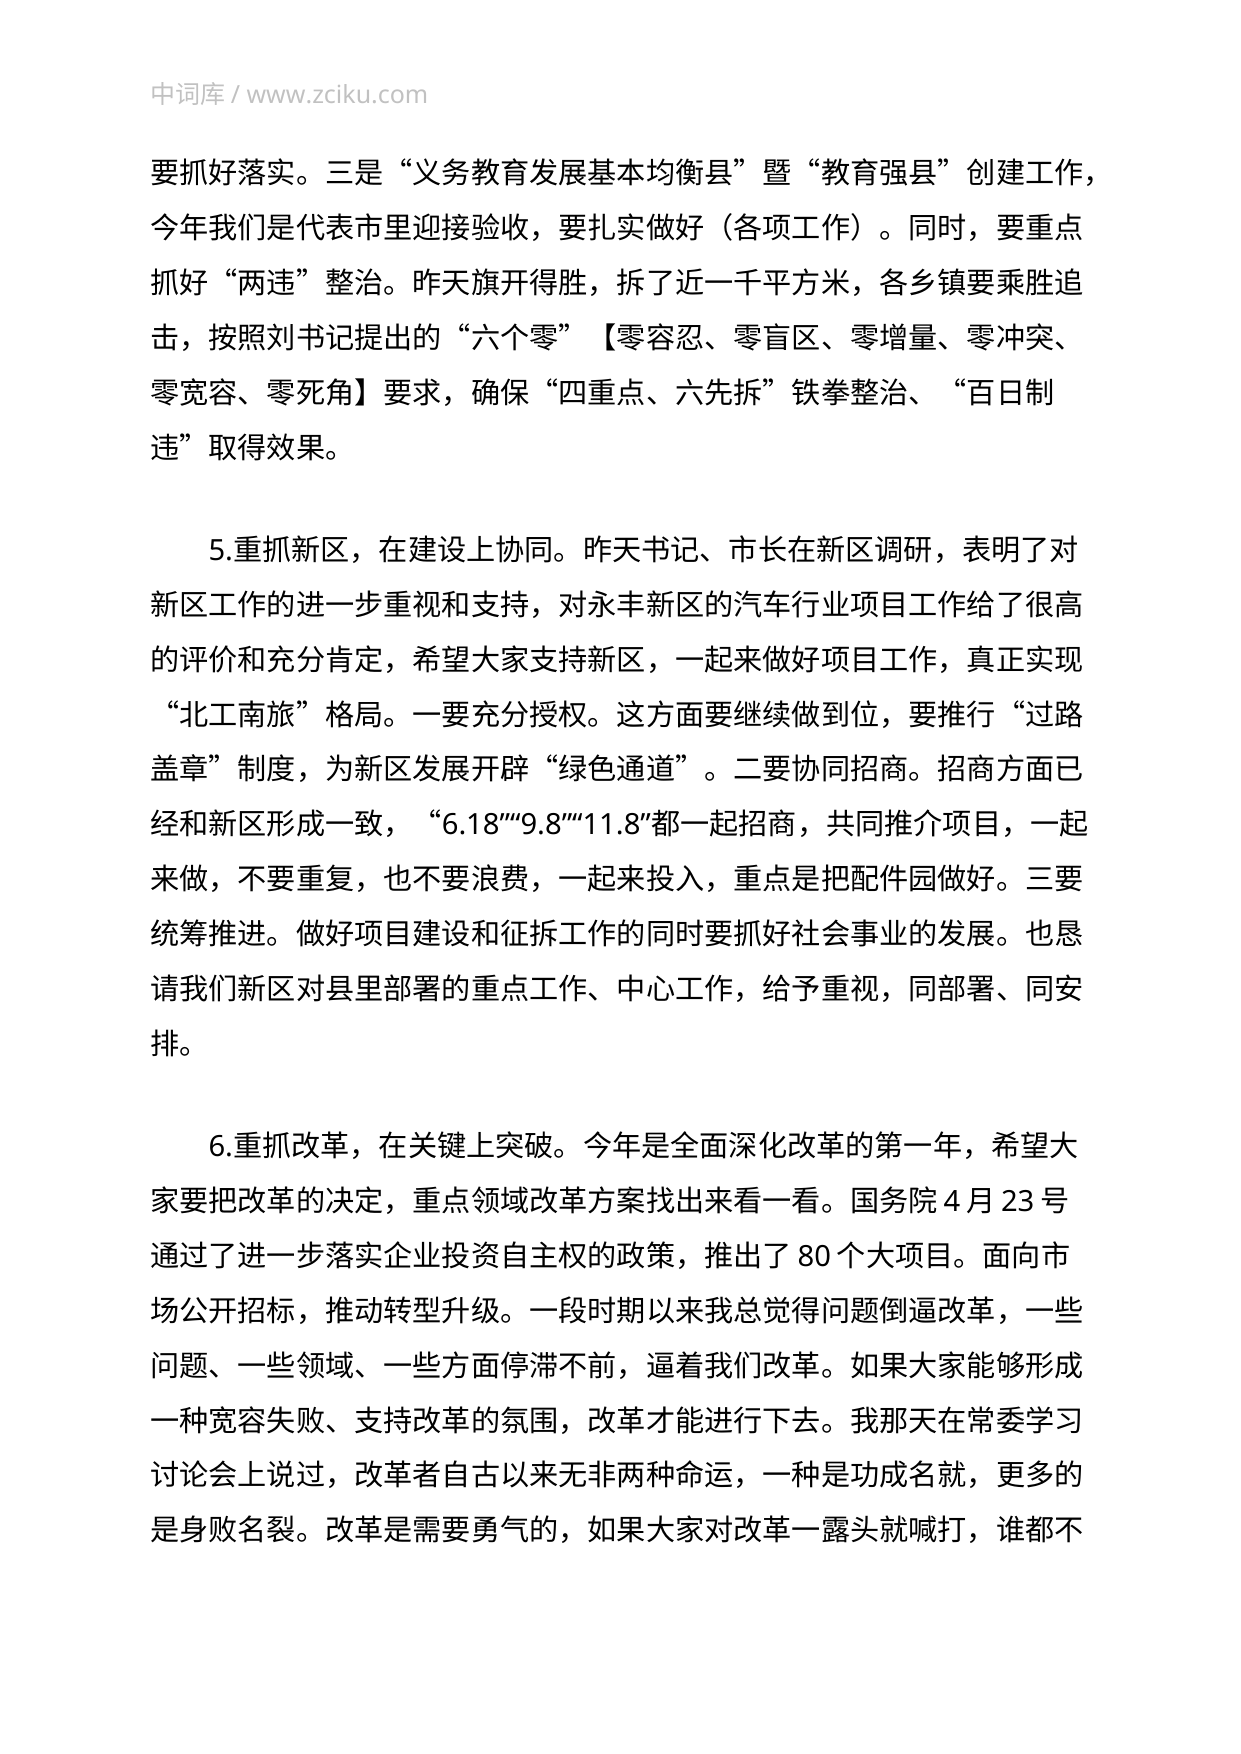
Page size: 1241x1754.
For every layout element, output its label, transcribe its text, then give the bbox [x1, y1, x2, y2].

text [150, 150, 1090, 467]
text 5.重抓新区，在建设上协同。昨天书记、市长在新区调研，表明了对新区工作的进一步重视和支持，对永丰新区的汽车行业项目工作给了很高的评价和充分肯定，希望大家支持新区，一起来做好项目工作，真正实现“北工南旅”格局。一要充分授权。这方面要继续做到位，要推行“过路盖章”制度，为新区发展开辟“绿色通道”。二要协同招商。招商方面已经和新区形成一致，“6.18”“9.8”“11.8”都一起招商，共同推介项目，一起来做，不要重复，也不要浪费，一起来投入，重点是把配件园做好。三要统筹推进。做好项目建设和征拆工作的同时要抓好社会事业的发展。也恳请我们新区对县里部署的重点工作、中心工作，给予重视，同部署、同安排。 [150, 526, 1090, 1063]
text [150, 1122, 1090, 1549]
